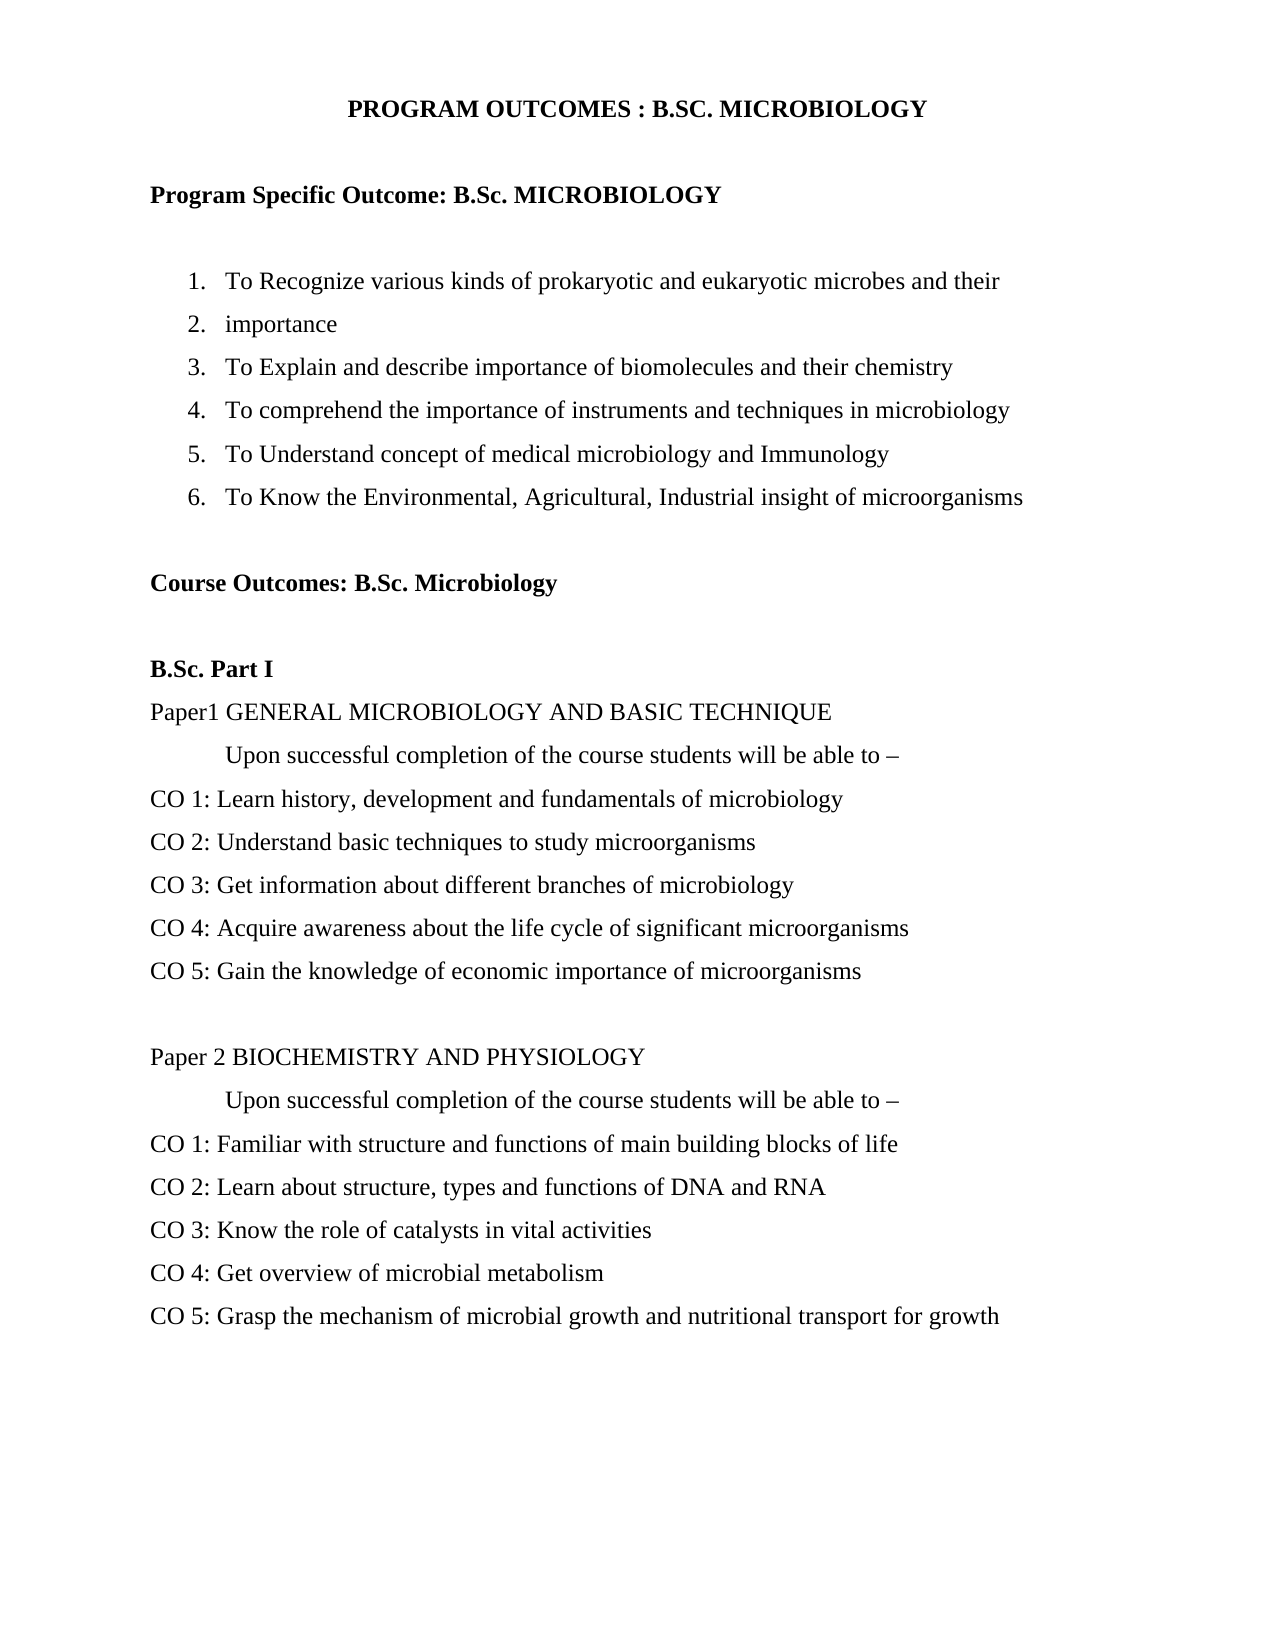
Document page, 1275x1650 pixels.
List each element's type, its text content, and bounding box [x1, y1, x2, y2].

list To comprehend the importance of instruments and techniques in microbiology [187, 396, 1125, 424]
text CO 4: Get overview of microbial metabolism [150, 1258, 1125, 1287]
text CO 1: Learn history, development and fundamentals of microbiology [150, 784, 1125, 812]
list importance [187, 309, 1125, 338]
text CO 1: Familiar with structure and functions of main building blocks of life [150, 1129, 1125, 1157]
text B.Sc. Part I [150, 654, 1125, 683]
text CO 4: Acquire awareness about the life cycle of significant microorganisms [150, 913, 1125, 942]
text Upon successful completion of the course students will be able to – [150, 741, 1125, 769]
text CO 5: Gain the knowledge of economic importance of microorganisms [150, 956, 1125, 985]
text CO 5: Grasp the mechanism of microbial growth and nutritional transport for growth [150, 1301, 1125, 1330]
text CO 3: Get information about different branches of microbiology [150, 870, 1125, 899]
text Course Outcomes: B.Sc. Microbiology [150, 568, 1125, 597]
list To Understand concept of medical microbiology and Immunology [187, 439, 1125, 467]
text CO 3: Know the role of catalysts in vital activities [150, 1215, 1125, 1244]
text CO 2: Learn about structure, types and functions of DNA and RNA [150, 1172, 1125, 1201]
list To Recognize various kinds of prokaryotic and eukaryotic microbes and their [187, 266, 1125, 295]
text Paper1 GENERAL MICROBIOLOGY AND BASIC TECHNIQUE [150, 697, 1125, 726]
text CO 2: Understand basic techniques to study microorganisms [150, 827, 1125, 856]
text Upon successful completion of the course students will be able to – [150, 1086, 1125, 1114]
text PROGRAM OUTCOMES : B.SC. MICROBIOLOGY [150, 94, 1125, 122]
list To Explain and describe importance of biomolecules and their chemistry [187, 352, 1125, 381]
text Program Specific Outcome: B.Sc. MICROBIOLOGY [150, 180, 1125, 209]
text Paper 2 BIOCHEMISTRY AND PHYSIOLOGY [150, 1042, 1125, 1071]
list To Know the Environmental, Agricultural, Industrial insight of microorganisms [187, 482, 1125, 511]
